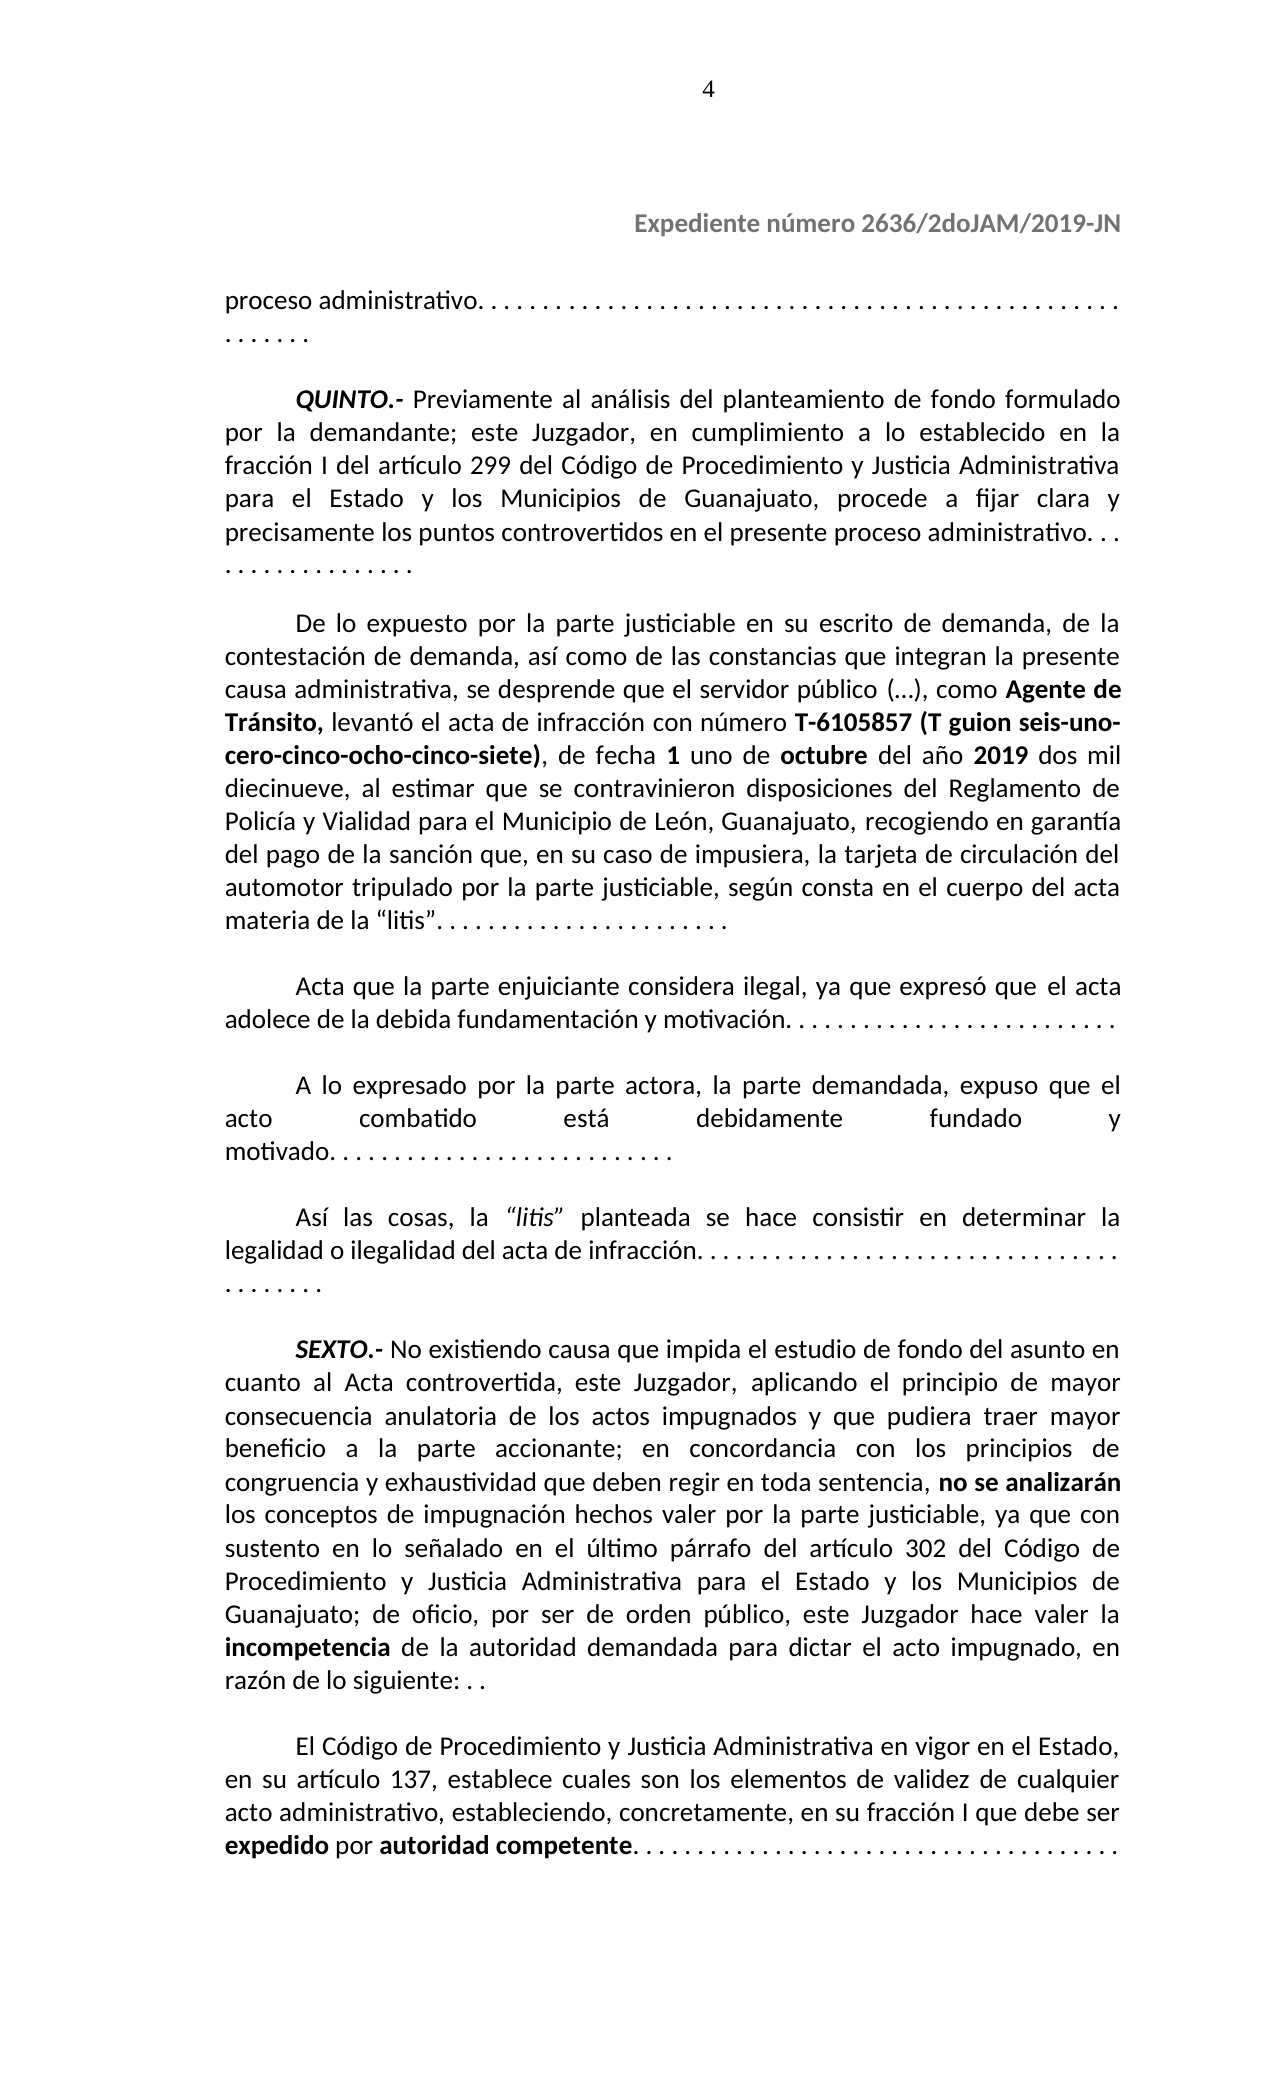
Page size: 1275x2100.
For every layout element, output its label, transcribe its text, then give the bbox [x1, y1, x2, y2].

text A lo expresado por la parte actora, la parte demandada, expuso que el acto combatido está debidamente fundado y motivado. . . . . . . . . . . . . . . . . . . . . . . . . . . [224, 1068, 1121, 1167]
text El Código de Procedimiento y Justicia Administrativa en vigor en el Estado, en su artículo 137, establece cuales son los elementos de validez de cualquier acto administrativo, estableciendo, concretamente, en su fracción I que debe ser expedido por autoridad competente. . . . . . . . . . . . . . . . . . . . . . . . . . . . . . . . . . . . . . [224, 1729, 1121, 1861]
text Acta que la parte enjuiciante considera ilegal, ya que expresó que el acta adolece de la debida fundamentación y motivación. . . . . . . . . . . . . . . . . . . . . . . . . . [224, 969, 1121, 1035]
text De lo expuesto por la parte justiciable en su escrito de demanda, de la contestación de demanda, así como de las constancias que integran la presente causa administrativa, se desprende que el servidor público (…), como Agente de Tránsito, levantó el acta de infracción con número T-6105857 (T guion seis-uno-cero-cinco-ocho-cinco-siete), de fecha 1 uno de octubre del año 2019 dos mil diecinueve, al estimar que se contravinieron disposiciones del Reglamento de Policía y Vialidad para el Municipio de León, Guanajuato, recogiendo en garantía del pago de la sanción que, en su caso de impusiera, la tarjeta de circulación del automotor tripulado por la parte justiciable, según consta en el cuerpo del acta materia de la “litis”. . . . . . . . . . . . . . . . . . . . . . . [224, 606, 1121, 936]
text Así las cosas, la “litis” planteada se hace consistir en determinar la legalidad o ilegalidad del acta de infracción. . . . . . . . . . . . . . . . . . . . . . . . . . . . . . . . . . . . . . . . . [224, 1201, 1121, 1299]
text QUINTO.- Previamente al análisis del planteamiento de fondo formulado por la demandante; este Juzgador, en cumplimiento a lo establecido en la fracción I del artículo 299 del Código de Procedimiento y Justicia Administrativa para el Estado y los Municipios de Guanajuato, procede a fijar clara y precisamente los puntos controvertidos en el presente proceso administrativo. . . . . . . . . . . . . . . . . . [224, 383, 1121, 581]
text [224, 283, 1121, 349]
text SEXTO.- No existiendo causa que impida el estudio de fondo del asunto en cuanto al Acta controvertida, este Juzgador, aplicando el principio de mayor consecuencia anulatoria de los actos impugnados y que pudiera traer mayor beneficio a la parte accionante; en concordancia con los principios de congruencia y exhaustividad que deben regir en toda sentencia, no se analizarán los conceptos de impugnación hechos valer por la parte justiciable, ya que con sustento en lo señalado en el último párrafo del artículo 302 del Código de Procedimiento y Justicia Administrativa para el Estado y los Municipios de Guanajuato; de oficio, por ser de orden público, este Juzgador hace valer la incompetencia de la autoridad demandada para dictar el acto impugnado, en razón de lo siguiente: . . [224, 1333, 1121, 1696]
